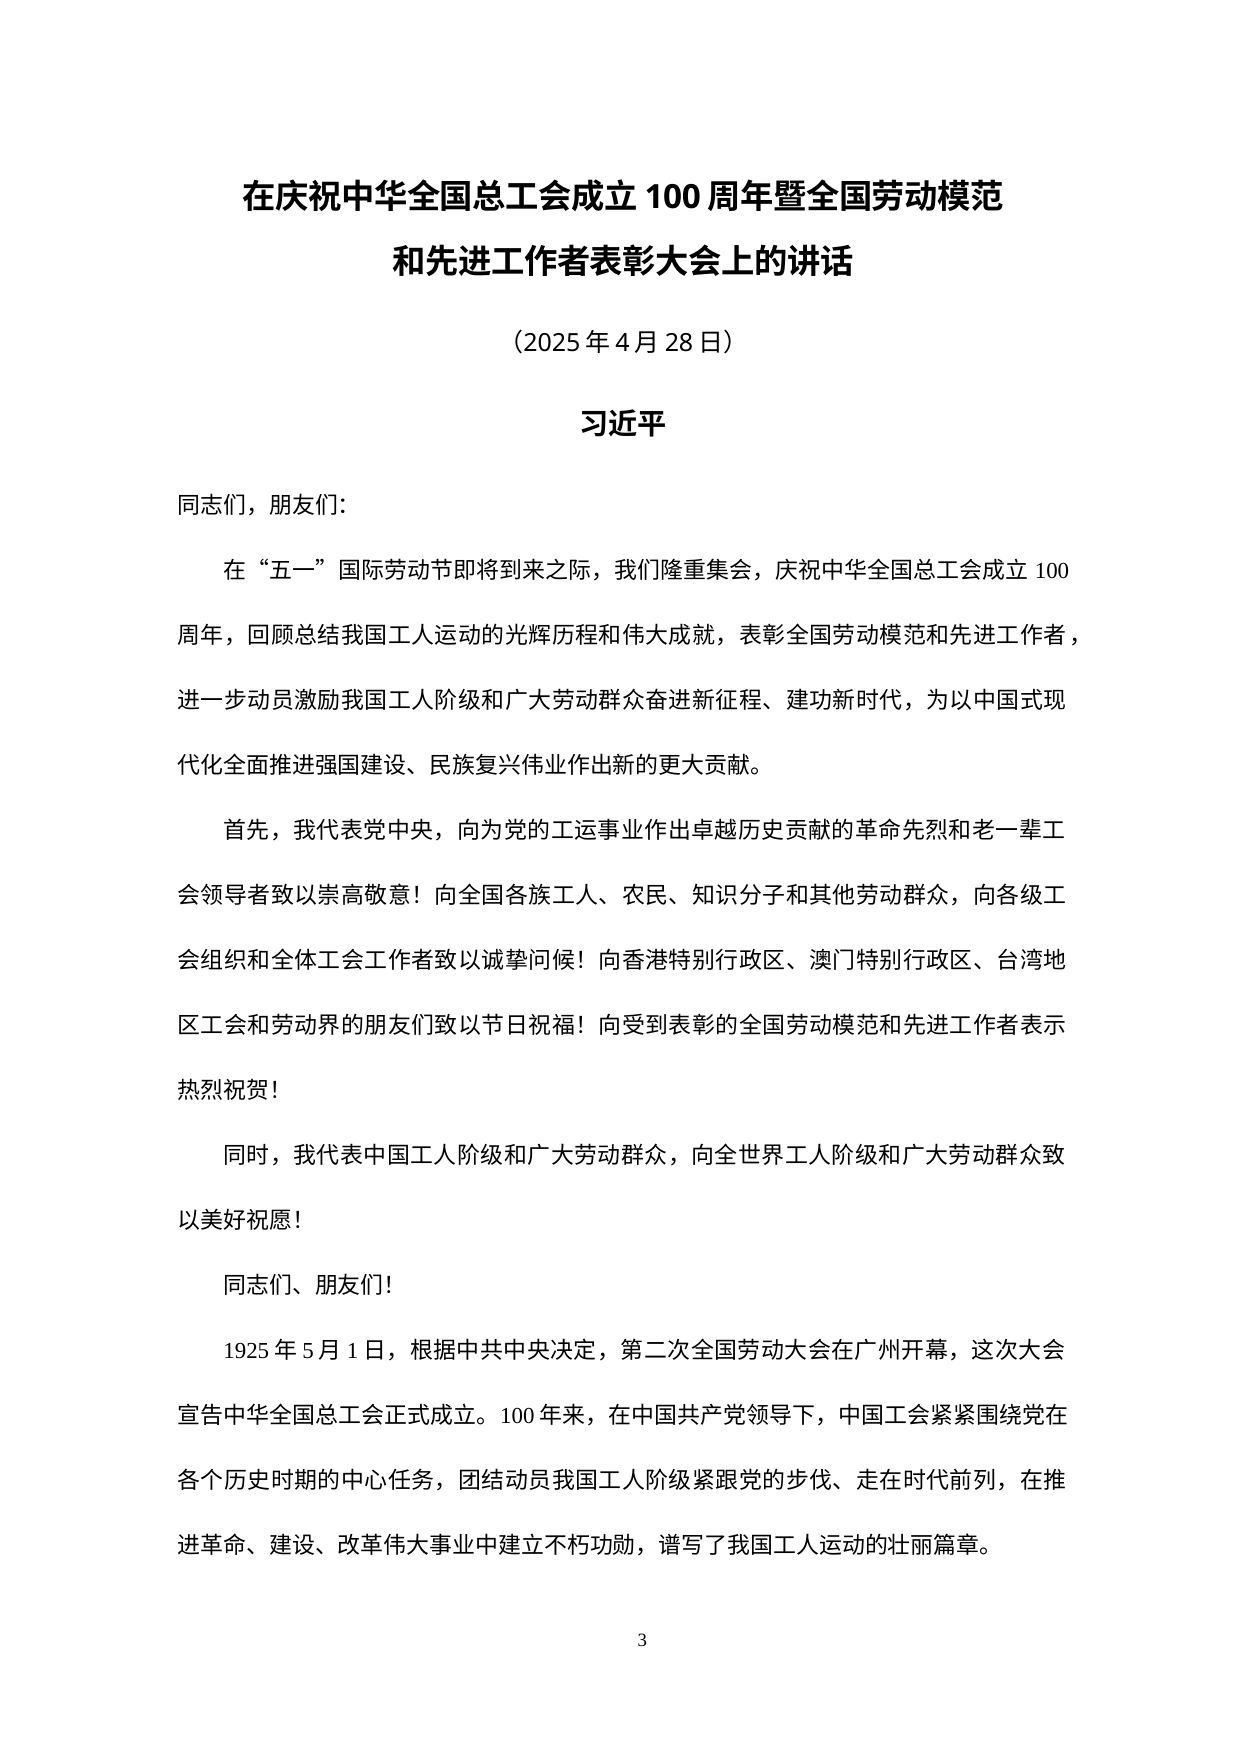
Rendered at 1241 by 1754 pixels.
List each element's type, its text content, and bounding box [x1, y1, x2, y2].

text 1925年5月1日，根据中共中央决定，第二次全国劳动大会在广州开幕，这次大会宣告中华全国总工会正式成立。100年来，在中国共产党领导下，中国工会紧紧围绕党在各个历史时期的中心任务，团结动员我国工人阶级紧跟党的步伐、走在时代前列，在推进革命、建设、改革伟大事业中建立不朽功勋，谱写了我国工人运动的壮丽篇章。 [177, 1316, 1069, 1576]
text （2025年4月28日） [177, 308, 1069, 373]
text 首先，我代表党中央，向为党的工运事业作出卓越历史贡献的革命先烈和老一辈工会领导者致以崇高敬意！向全国各族工人、农民、知识分子和其他劳动群众，向各级工会组织和全体工会工作者致以诚挚问候！向香港特别行政区、澳门特别行政区、台湾地区工会和劳动界的朋友们致以节日祝福！向受到表彰的全国劳动模范和先进工作者表示热烈祝贺！ [177, 796, 1069, 1121]
text 在“五一”国际劳动节即将到来之际，我们隆重集会，庆祝中华全国总工会成立100周年，回顾总结我国工人运动的光辉历程和伟大成就，表彰全国劳动模范和先进工作者，进一步动员激励我国工人阶级和广大劳动群众奋进新征程、建功新时代，为以中国式现代化全面推进强国建设、民族复兴伟业作出新的更大贡献。 [177, 536, 1069, 796]
text 同志们、朋友们！ [177, 1251, 1069, 1316]
text 同时，我代表中国工人阶级和广大劳动群众，向全世界工人阶级和广大劳动群众致以美好祝愿！ [177, 1121, 1069, 1251]
subtitle 习近平 [177, 389, 1069, 454]
text 同志们，朋友们： [177, 471, 1069, 536]
text 在庆祝中华全国总工会成立100周年暨全国劳动模范 和先进工作者表彰大会上的讲话 [177, 162, 1069, 292]
